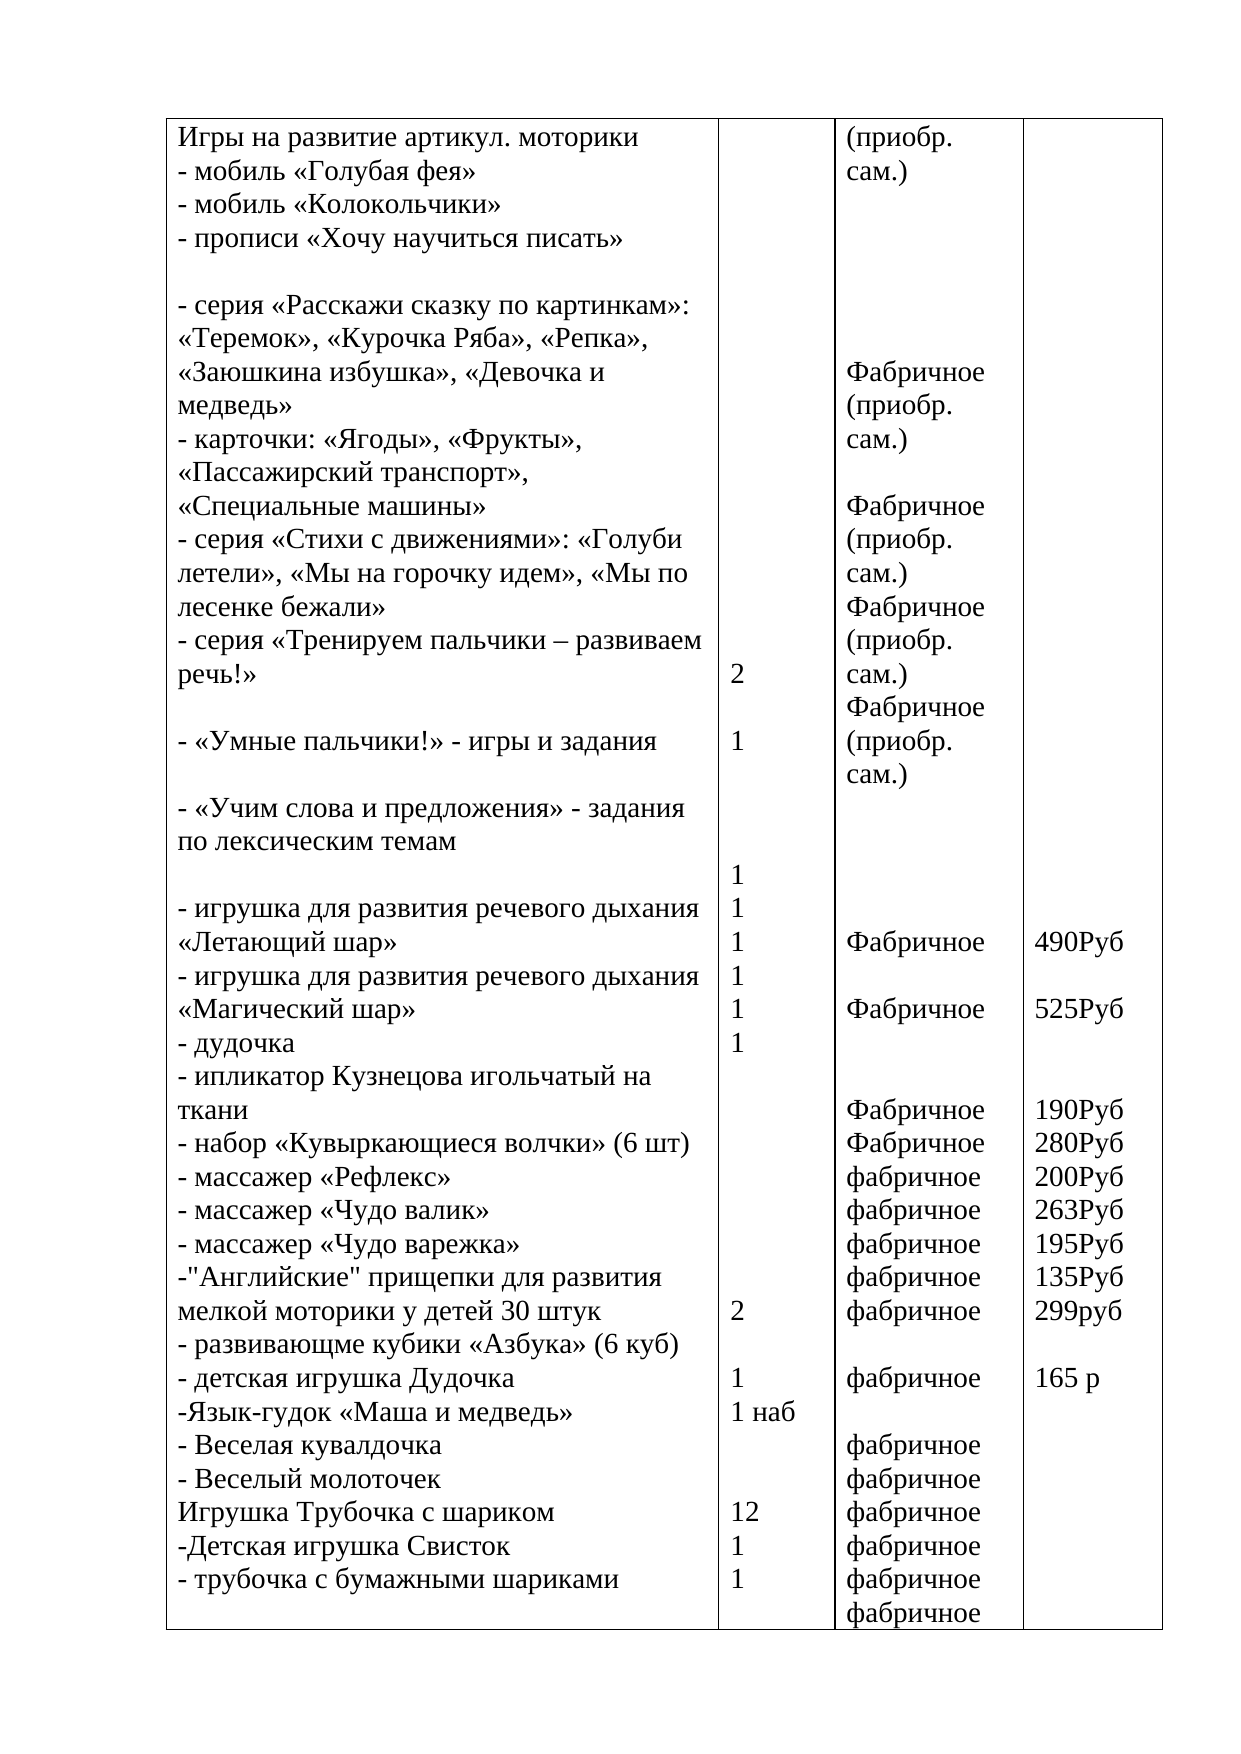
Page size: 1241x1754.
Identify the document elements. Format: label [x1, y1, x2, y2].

table_cell [719, 119, 834, 1628]
table_cell [836, 119, 1023, 1628]
table_cell [1024, 119, 1162, 1628]
table_cell [167, 119, 718, 1628]
